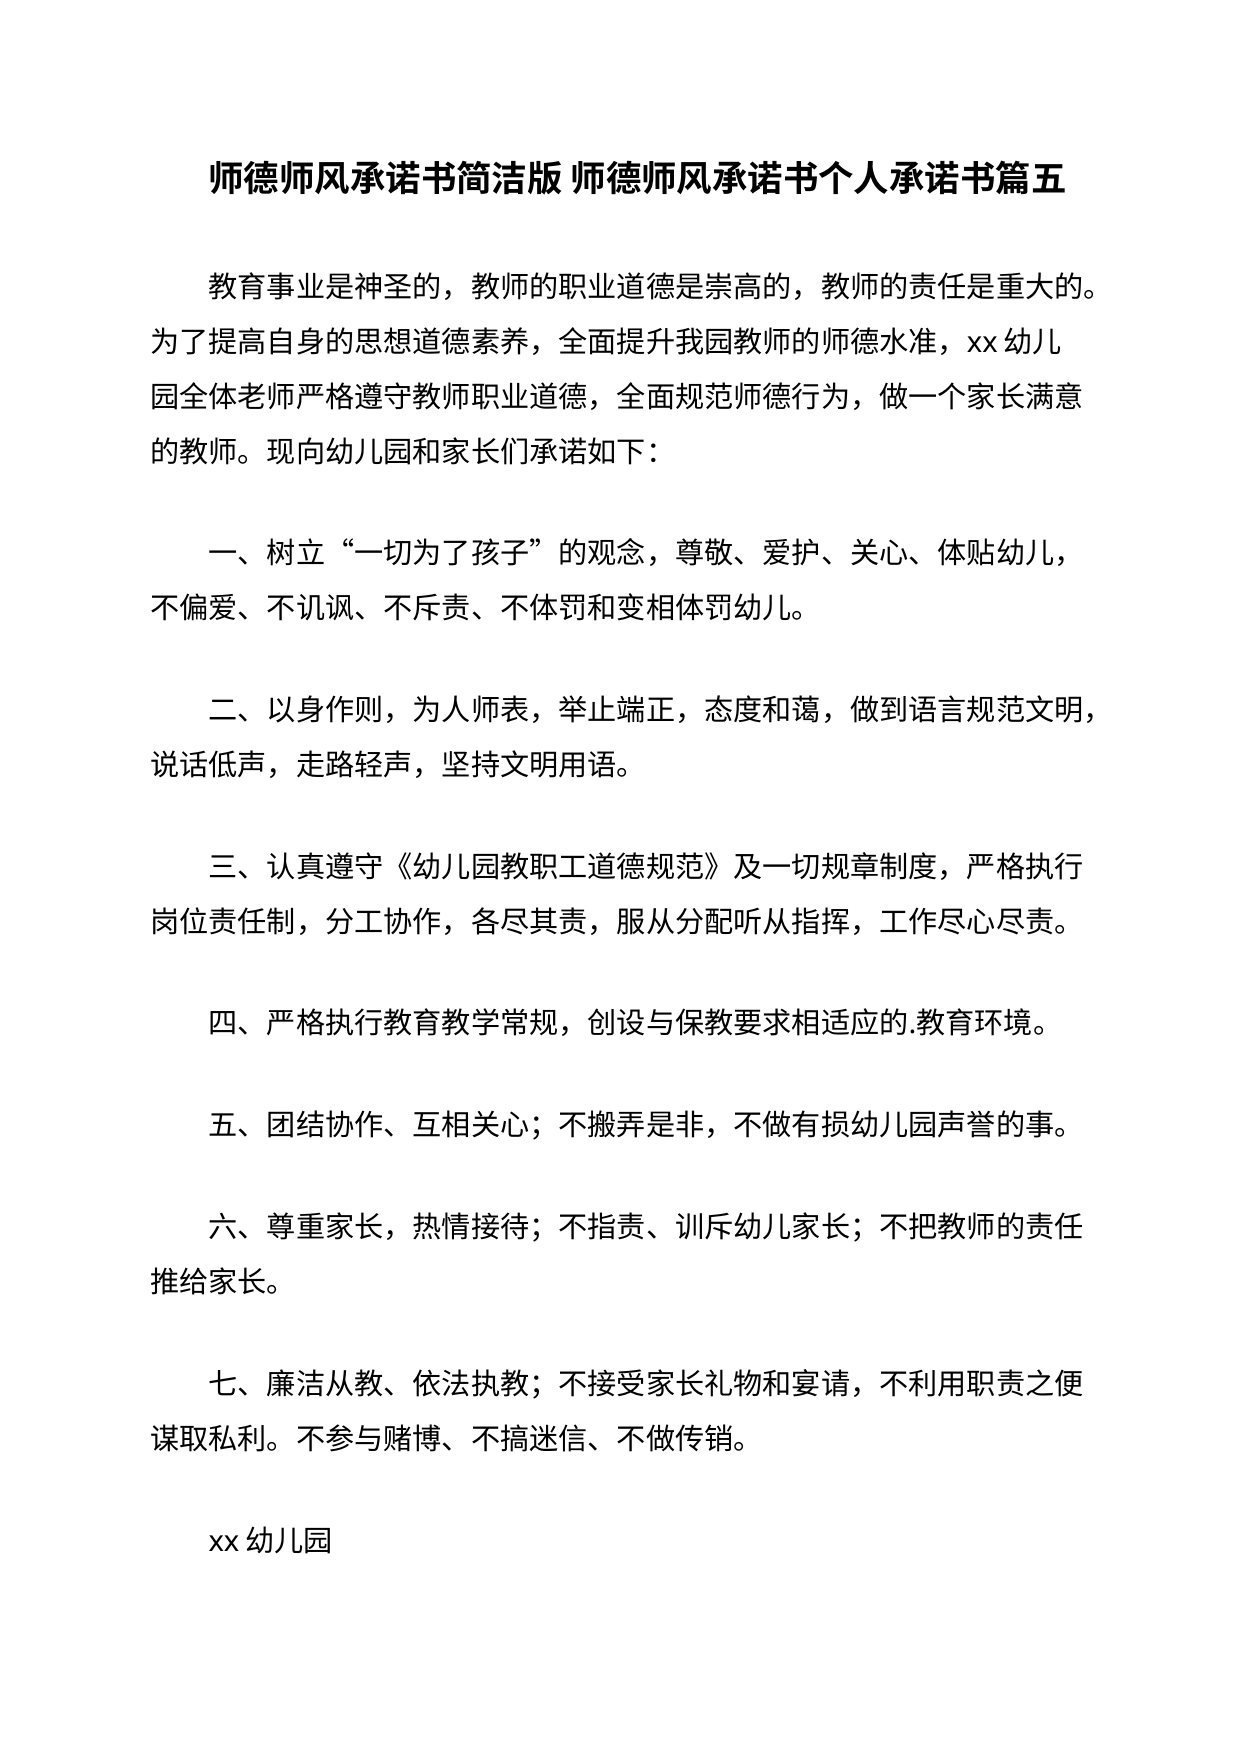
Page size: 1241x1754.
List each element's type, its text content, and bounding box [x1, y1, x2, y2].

text 三、认真遵守《幼儿园教职工道德规范》及一切规章制度，严格执行岗位责任制，分工协作，各尽其责，服从分配听从指挥，工作尽心尽责。 [150, 843, 1090, 941]
text 七、廉洁从教、依法执教；不接受家长礼物和宴请，不利用职责之便谋取私利。不参与赌博、不搞迷信、不做传销。 [150, 1360, 1090, 1458]
text 五、团结协作、互相关心；不搬弄是非，不做有损幼儿园声誉的事。 [150, 1102, 1090, 1144]
text 二、以身作则，为人师表，举止端正，态度和蔼，做到语言规范文明，说话低声，走路轻声，坚持文明用语。 [150, 687, 1090, 784]
text 一、树立“一切为了孩子”的观念，尊敬、爱护、关心、体贴幼儿，不偏爱、不讥讽、不斥责、不体罚和变相体罚幼儿。 [150, 530, 1090, 627]
text 四、严格执行教育教学常规，创设与保教要求相适应的.教育环境。 [150, 1000, 1090, 1042]
text 教育事业是神圣的，教师的职业道德是崇高的，教师的责任是重大的。为了提高自身的思想道德素养，全面提升我园教师的师德水准，xx幼儿园全体老师严格遵守教师职业道德，全面规范师德行为，做一个家长满意的教师。现向幼儿园和家长们承诺如下： [150, 263, 1090, 471]
text 师德师风承诺书简洁版 师德师风承诺书个人承诺书篇五 [150, 150, 1090, 201]
text 六、尊重家长，热情接待；不指责、训斥幼儿家长；不把教师的责任推给家长。 [150, 1204, 1090, 1301]
text xx幼儿园 [150, 1517, 1090, 1559]
